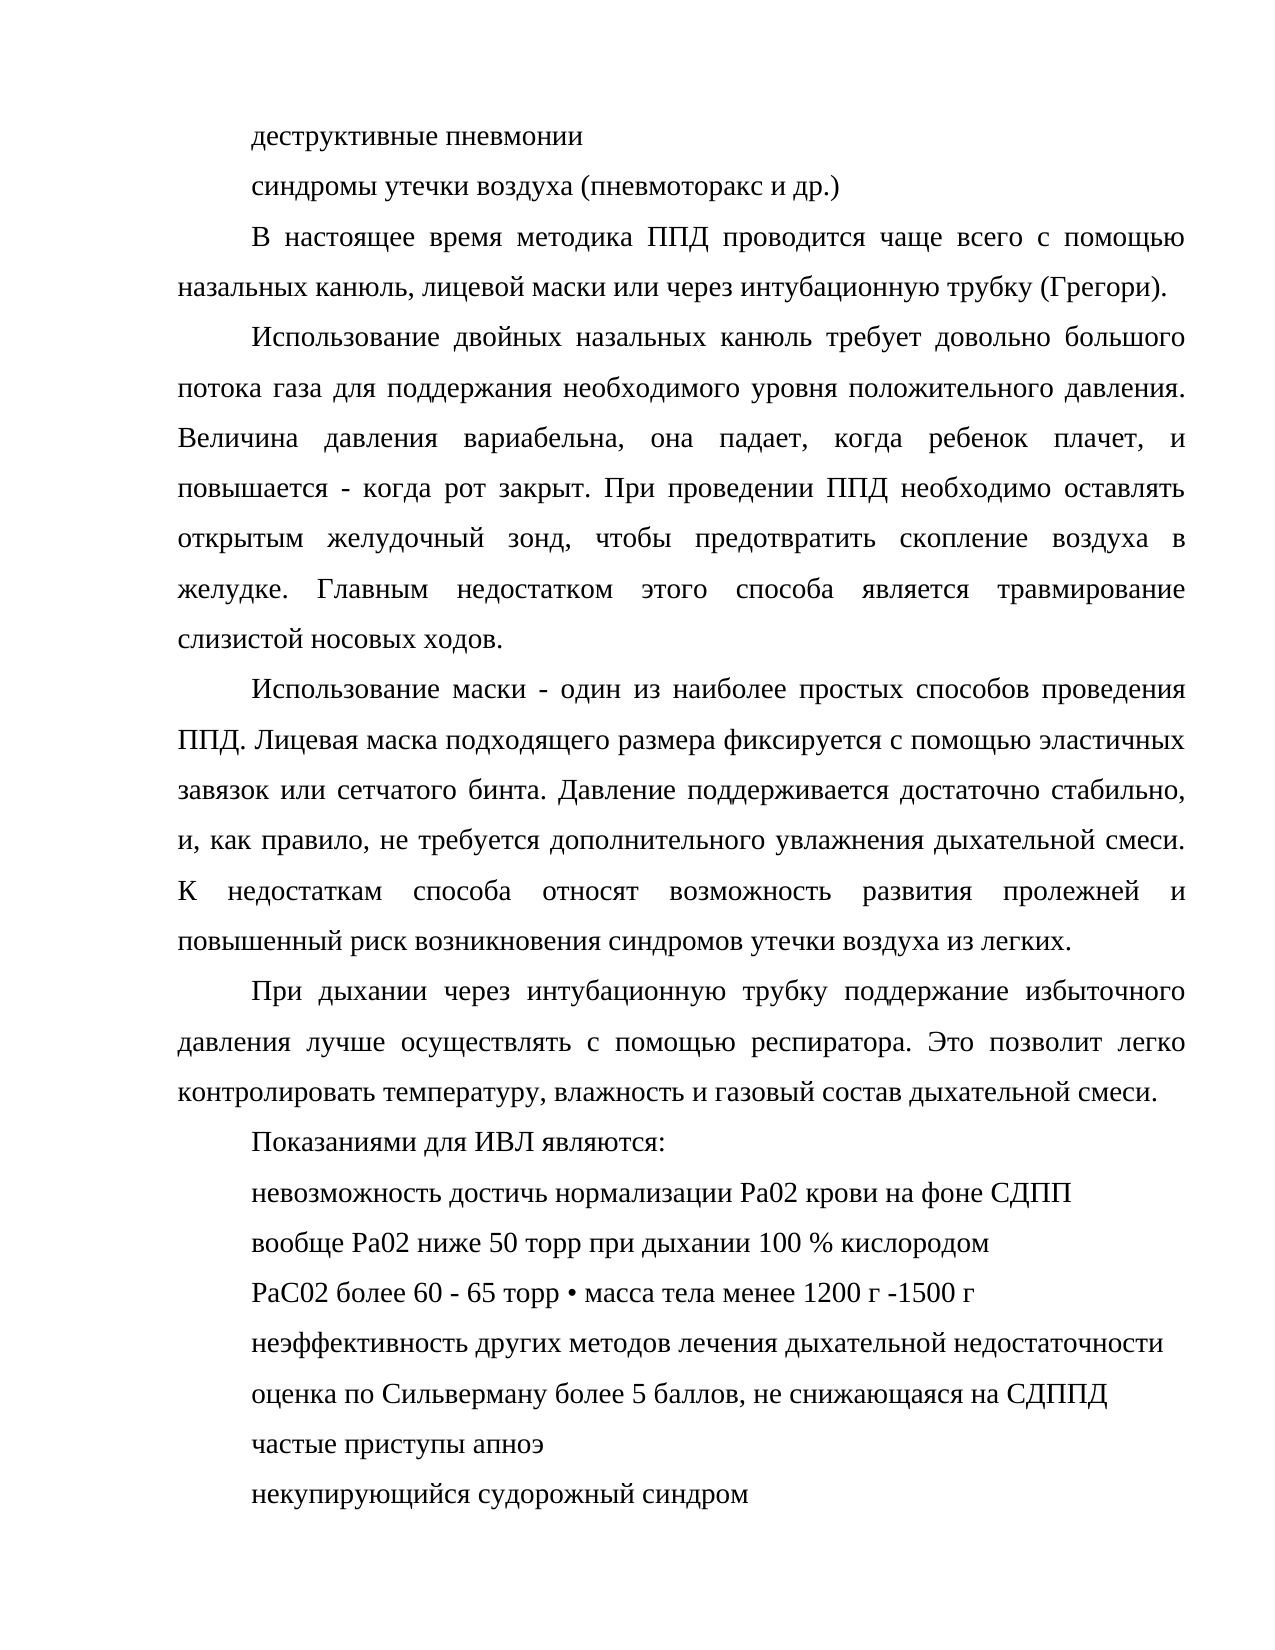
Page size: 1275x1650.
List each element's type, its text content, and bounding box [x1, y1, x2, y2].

text Показаниями для ИВЛ являются: [177, 1124, 1186, 1158]
text вообще Ра02 ниже 50 торр при дыхании 100 % кислородом [177, 1225, 1186, 1258]
text невозможность достичь нормализации Ра02 крови на фоне СДПП [177, 1175, 1186, 1208]
text деструктивные пневмонии [177, 118, 1186, 152]
text Использование маски - один из наиболее простых способов проведения ППД. Лицевая маска подходящего размера фиксируется с помощью эластичных завязок или сетчатого бинта. Давление поддерживается достаточно стабильно, и, как правило, не требуется дополнительного увлажнения дыхательной смеси. К недостаткам способа относят возможность развития пролежней и повышенный риск возникновения синдромов утечки воздуха из легких. [177, 672, 1186, 957]
text частые приступы апноэ [177, 1426, 1186, 1460]
text неэффективность других методов лечения дыхательной недостаточности [177, 1326, 1186, 1359]
text некупирующийся судорожный синдром [177, 1477, 1186, 1510]
text синдромы утечки воздуха (пневмоторакс и др.) [177, 168, 1186, 202]
text РаС02 более 60 - 65 торр • масса тела менее 1200 г -1500 г [177, 1275, 1186, 1309]
text При дыхании через интубационную трубку поддержание избыточного давления лучше осуществлять с помощью респиратора. Это позволит легко контролировать температуру, влажность и газовый состав дыхательной смеси. [177, 973, 1186, 1108]
text оценка по Сильверману более 5 баллов, не снижающаяся на СДППД [177, 1376, 1186, 1409]
text В настоящее время методика ППД проводится чаще всего с помощью назальных канюль, лицевой маски или через интубационную трубку (Грегори). [177, 219, 1186, 303]
text Использование двойных назальных канюль требует довольно большого потока газа для поддержания необходимого уровня положительного давления. Величина давления вариабельна, она падает, когда ребенок плачет, и повышается - когда рот закрыт. При проведении ППД необходимо оставлять открытым желудочный зонд, чтобы предотвратить скопление воздуха в желудке. Главным недостатком этого способа является травмирование слизистой носовых ходов. [177, 319, 1186, 655]
